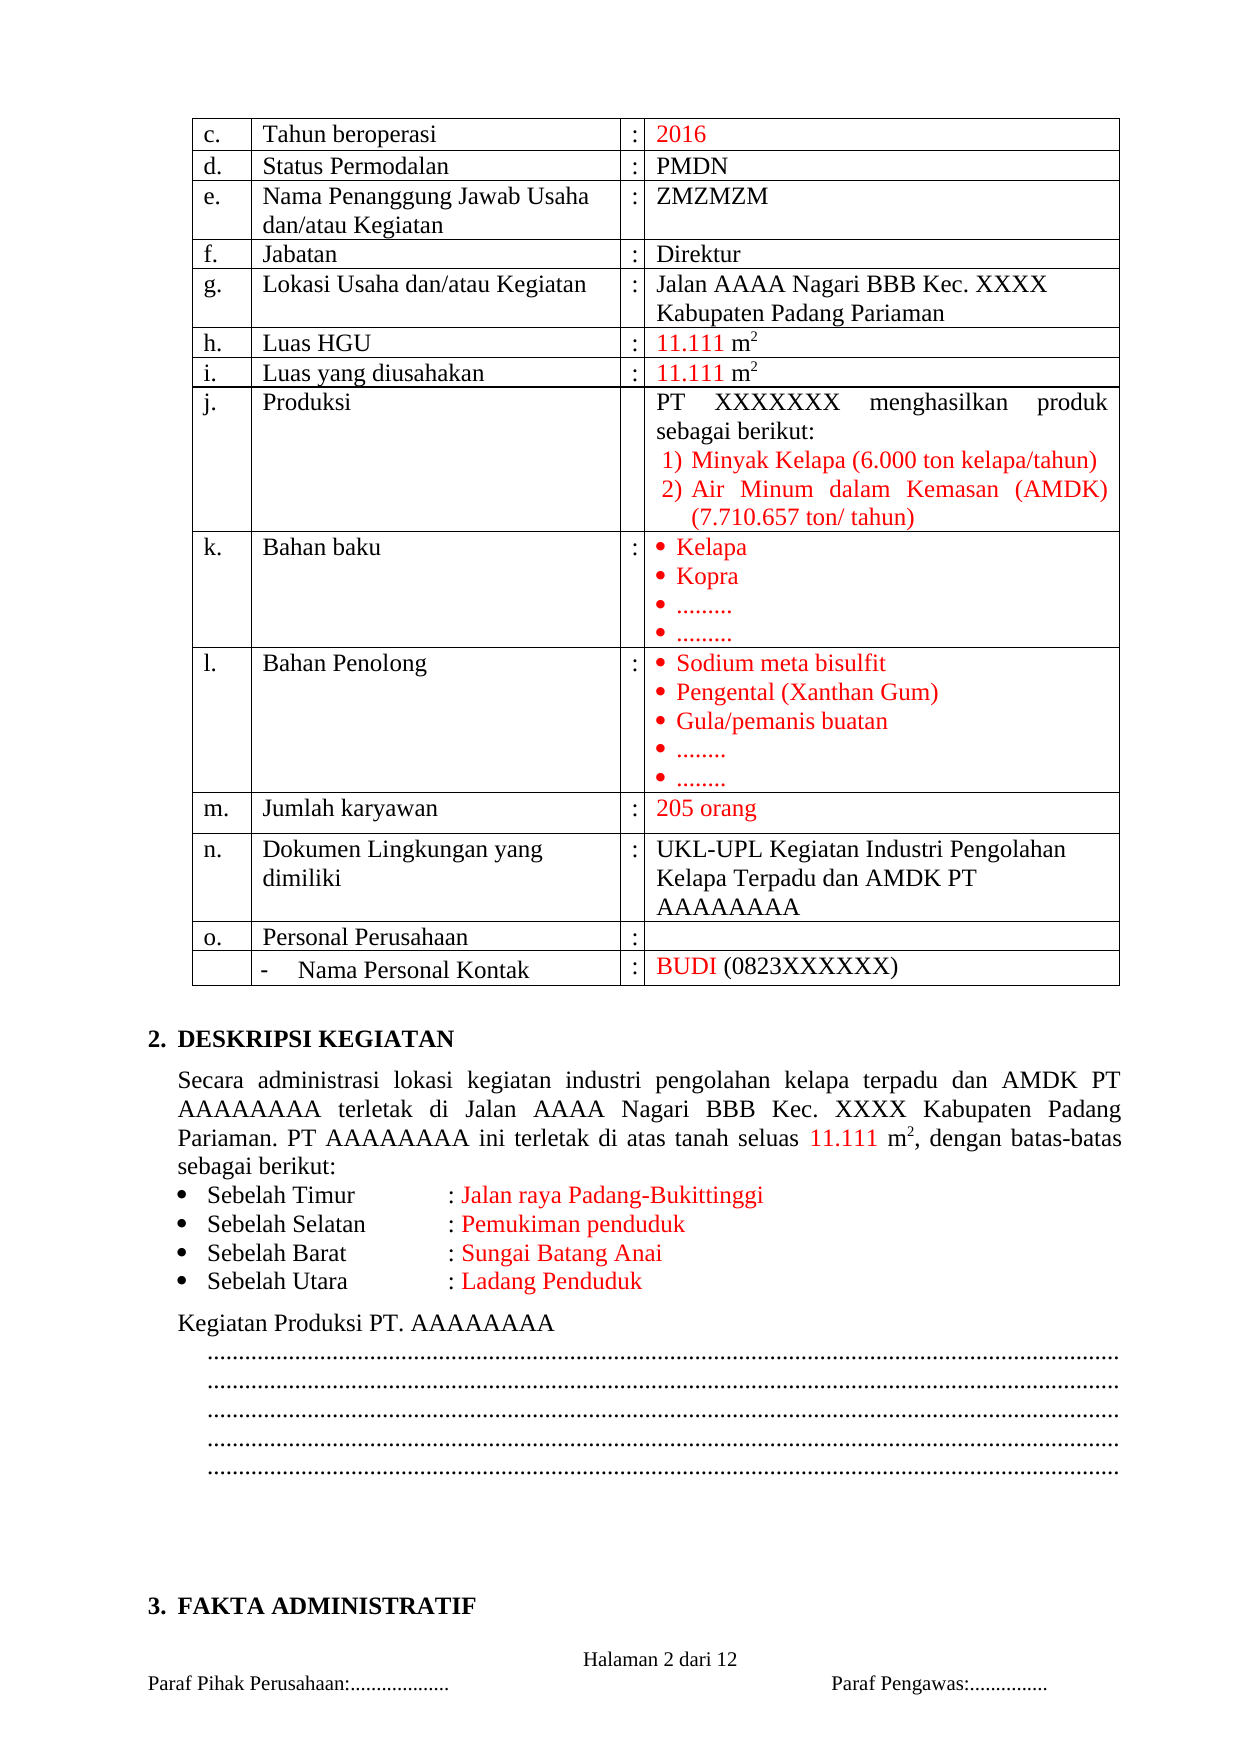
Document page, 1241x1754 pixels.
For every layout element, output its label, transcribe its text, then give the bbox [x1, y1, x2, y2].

table_cell [621, 388, 644, 531]
table_cell c. [193, 119, 251, 150]
table_cell Luas HGU [252, 328, 620, 357]
table_cell ZMZMZM [645, 181, 1119, 238]
table_cell : [621, 793, 644, 833]
table_cell 205 orang [645, 793, 1119, 833]
table_cell 11.111 m2 [645, 328, 1119, 357]
list .......................................................................................................................................................................................................................................................................................................................................................................................................................................................................................................................................................................................................................................................................................................................................................... [207, 1336, 1122, 1480]
table_cell : [621, 922, 644, 950]
table_cell : [621, 181, 644, 238]
table_cell [193, 951, 251, 985]
table_cell Nama Personal Kontak [252, 951, 620, 985]
table_cell 11.111 m2 [645, 358, 1119, 386]
table_cell : [621, 951, 644, 985]
table_cell 2016 [645, 119, 1119, 150]
table_cell Tahun beroperasi [252, 119, 620, 150]
text Kegiatan Produksi PT. AAAAAAAA [148, 1308, 1122, 1336]
list Sebelah Selatan : Pemukiman penduduk [177, 1209, 1122, 1238]
table_cell PT XXXXXXX menghasilkan produk sebagai berikut: Minyak Kelapa (6.000 ton kelapa/tahun) Air Minum dalam Kemasan (AMDK) (7.710.657 ton/ tahun) [645, 388, 1119, 531]
table_cell Status Permodalan [252, 151, 620, 180]
table_cell : [621, 834, 644, 921]
table_cell : [621, 119, 644, 150]
table_cell k. [193, 532, 251, 647]
table_cell g. [193, 269, 251, 327]
table_cell Dokumen Lingkungan yang dimiliki [252, 834, 620, 921]
table_cell : [621, 151, 644, 180]
table_cell UKL-UPL Kegiatan Industri Pengolahan Kelapa Terpadu dan AMDK PT AAAAAAAA [645, 834, 1119, 921]
table_cell Bahan Penolong [252, 648, 620, 792]
table_cell o. [193, 922, 251, 950]
table_cell Produksi [252, 388, 620, 531]
table_cell e. [193, 181, 251, 238]
table_cell l. [193, 648, 251, 792]
list Sebelah Barat : Sungai Batang Anai [177, 1238, 1122, 1266]
table_cell : [621, 532, 644, 647]
table_cell : [621, 328, 644, 357]
table_cell Bahan baku [252, 532, 620, 647]
table_cell Personal Perusahaan [252, 922, 620, 950]
list Sebelah Timur : Jalan raya Padang-Bukittinggi [177, 1180, 1122, 1209]
table_cell Sodium meta bisulfit Pengental (Xanthan Gum) Gula/pemanis buatan ........ ........ [645, 648, 1119, 792]
table_cell BUDI (0823XXXXXX) [645, 951, 1119, 985]
table_cell m. [193, 793, 251, 833]
table_cell Nama Penanggung Jawab Usaha dan/atau Kegiatan [252, 181, 620, 238]
table_cell Jumlah karyawan [252, 793, 620, 833]
table_cell Luas yang diusahakan [252, 358, 620, 386]
table_cell d. [193, 151, 251, 180]
table_cell : [621, 240, 644, 268]
table_cell Jalan AAAA Nagari BBB Kec. XXXX Kabupaten Padang Pariaman [645, 269, 1119, 327]
table_cell Lokasi Usaha dan/atau Kegiatan [252, 269, 620, 327]
table_cell f. [193, 240, 251, 268]
list DESKRIPSI KEGIATAN [148, 1024, 1122, 1053]
table_cell : [621, 358, 644, 386]
table_cell i. [193, 358, 251, 386]
table_cell Kelapa Kopra ......... ......... [645, 532, 1119, 647]
table_cell : [621, 269, 644, 327]
table_cell [645, 922, 1119, 950]
table_cell Direktur [645, 240, 1119, 268]
list FAKTA ADMINISTRATIF [148, 1591, 1122, 1620]
table_cell h. [193, 328, 251, 357]
table_cell j. [193, 388, 251, 531]
table_cell Jabatan [252, 240, 620, 268]
table_cell n. [193, 834, 251, 921]
table_cell PMDN [645, 151, 1119, 180]
list Sebelah Utara : Ladang Penduduk [177, 1266, 1122, 1295]
list Secara administrasi lokasi kegiatan industri pengolahan kelapa terpadu dan AMDK PT AAAAAAAA terletak di Jalan AAAA Nagari BBB Kec. XXXX Kabupaten Padang Pariaman. PT AAAAAAAA ini terletak di atas tanah seluas 11.111 m2, dengan batas-batas sebagai berikut: [177, 1065, 1122, 1180]
table_cell : [621, 648, 644, 792]
